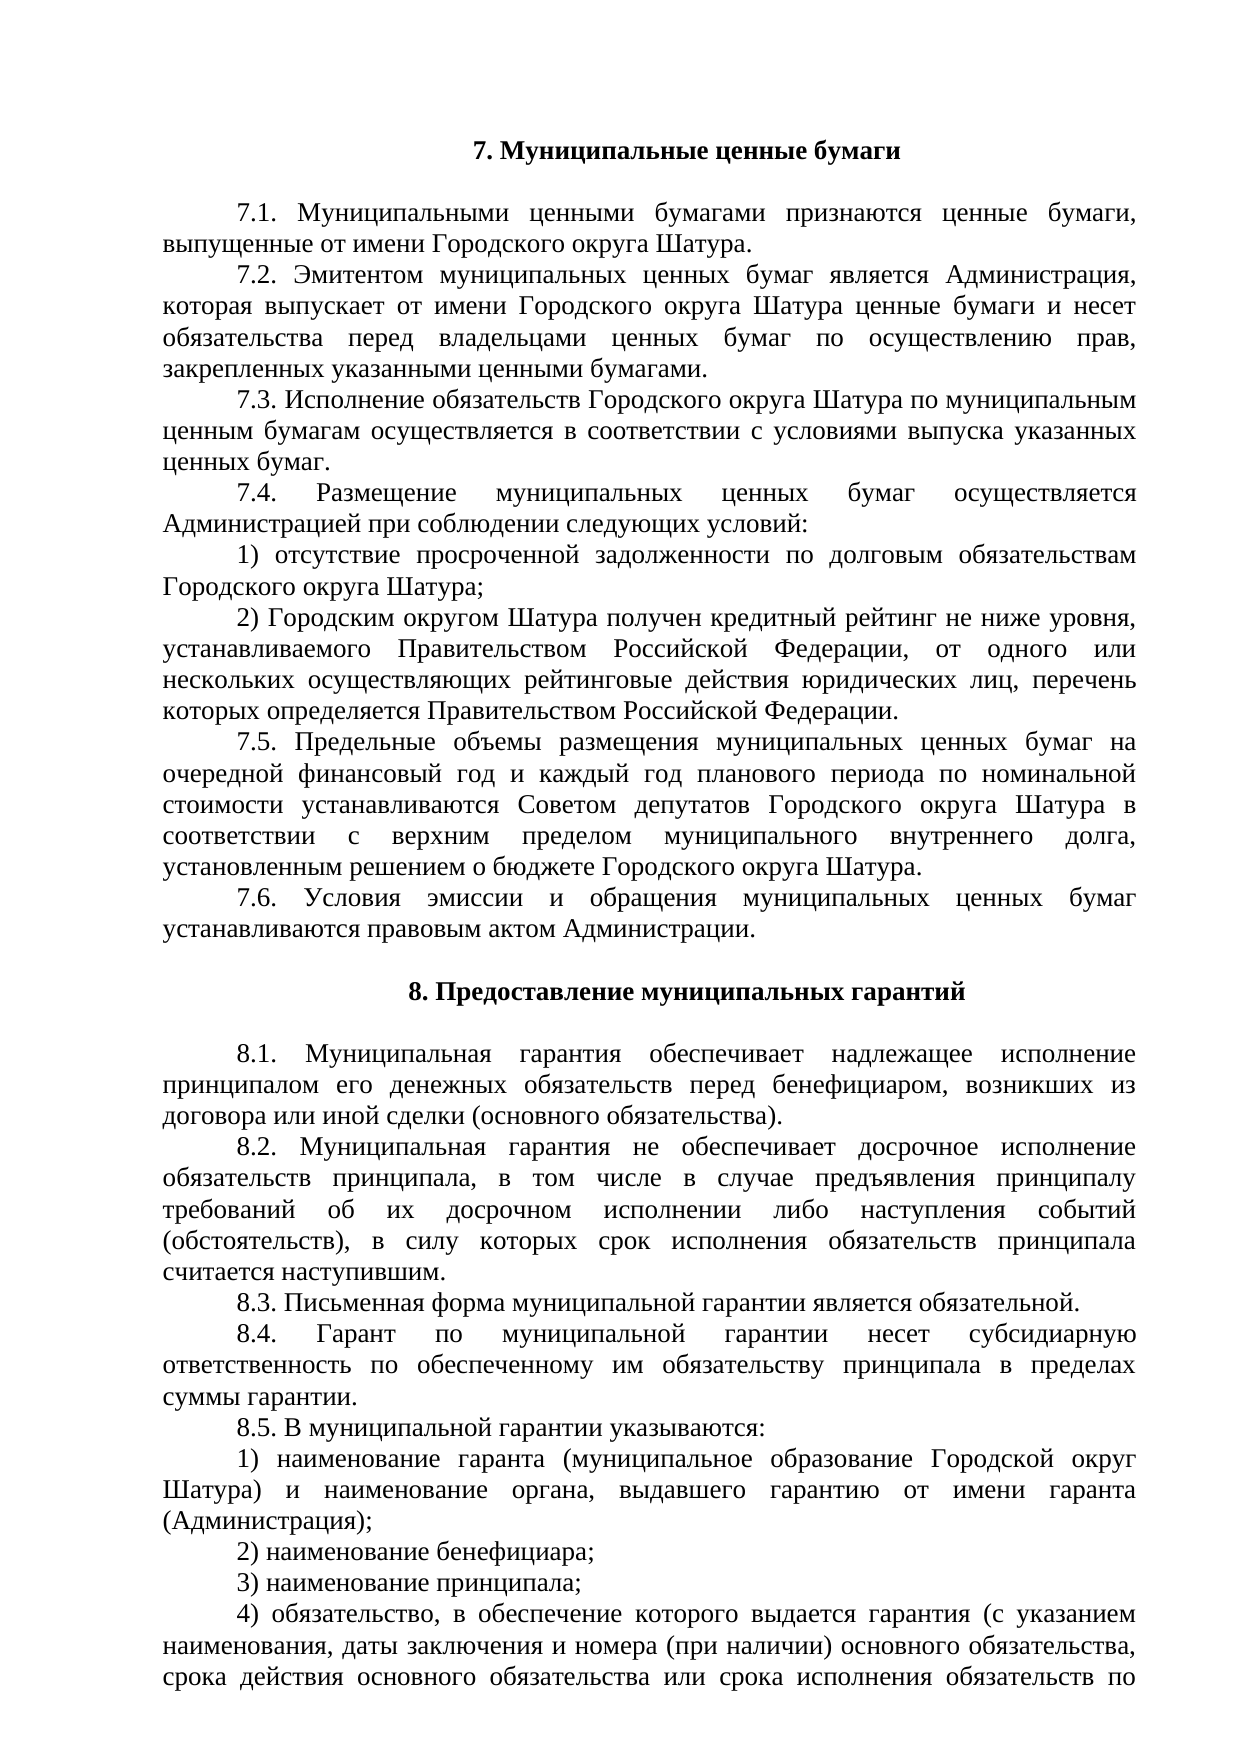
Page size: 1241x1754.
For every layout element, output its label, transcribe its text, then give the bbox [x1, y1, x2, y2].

text 8.1. Муниципальная гарантия обеспечивает надлежащее исполнение принципалом его денежных обязательств перед бенефициаром, возникших из договора или иной сделки (основного обязательства). [162, 1037, 1137, 1130]
subtitle 8. Предоставление муниципальных гарантий [162, 975, 1137, 1006]
subtitle 7. Муниципальные ценные бумаги [162, 134, 1137, 165]
text 1) наименование гаранта (муниципальное образование Городской округ Шатура) и наименование органа, выдавшего гарантию от имени гаранта (Администрация); [162, 1442, 1137, 1535]
text 7.6. Условия эмиссии и обращения муниципальных ценных бумаг устанавливаются правовым актом Администрации. [162, 881, 1137, 943]
text 1) отсутствие просроченной задолженности по долговым обязательствам Городского округа Шатура; [162, 539, 1137, 601]
text 7.1. Муниципальными ценными бумагами признаются ценные бумаги, выпущенные от имени Городского округа Шатура. [162, 196, 1137, 258]
text 2) наименование бенефициара; [162, 1535, 1137, 1566]
text 7.5. Предельные объемы размещения муниципальных ценных бумаг на очередной финансовый год и каждый год планового периода по номинальной стоимости устанавливаются Советом депутатов Городского округа Шатура в соответствии с верхним пределом муниципального внутреннего долга, установленным решением о бюджете Городского округа Шатура. [162, 726, 1137, 881]
text 7.4. Размещение муниципальных ценных бумаг осуществляется Администрацией при соблюдении следующих условий: [162, 476, 1137, 539]
text 8.2. Муниципальная гарантия не обеспечивает досрочное исполнение обязательств принципала, в том числе в случае предъявления принципалу требований об их досрочном исполнении либо наступления событий (обстоятельств), в силу которых срок исполнения обязательств принципала считается наступившим. [162, 1130, 1137, 1286]
text 8.4. Гарант по муниципальной гарантии несет субсидиарную ответственность по обеспеченному им обязательству принципала в пределах суммы гарантии. [162, 1317, 1137, 1411]
text 2) Городским округом Шатура получен кредитный рейтинг не ниже уровня, устанавливаемого Правительством Российской Федерации, от одного или нескольких осуществляющих рейтинговые действия юридических лиц, перечень которых определяется Правительством Российской Федерации. [162, 601, 1137, 726]
text 7.3. Исполнение обязательств Городского округа Шатура по муниципальным ценным бумагам осуществляется в соответствии с условиями выпуска указанных ценных бумаг. [162, 383, 1137, 476]
text 3) наименование принципала; [162, 1566, 1137, 1598]
text 8.5. В муниципальной гарантии указываются: [162, 1411, 1137, 1442]
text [162, 1598, 1137, 1691]
text 8.3. Письменная форма муниципальной гарантии является обязательной. [162, 1286, 1137, 1317]
text 7.2. Эмитентом муниципальных ценных бумаг является Администрация, которая выпускает от имени Городского округа Шатура ценные бумаги и несет обязательства перед владельцами ценных бумаг по осуществлению прав, закрепленных указанными ценными бумагами. [162, 258, 1137, 383]
